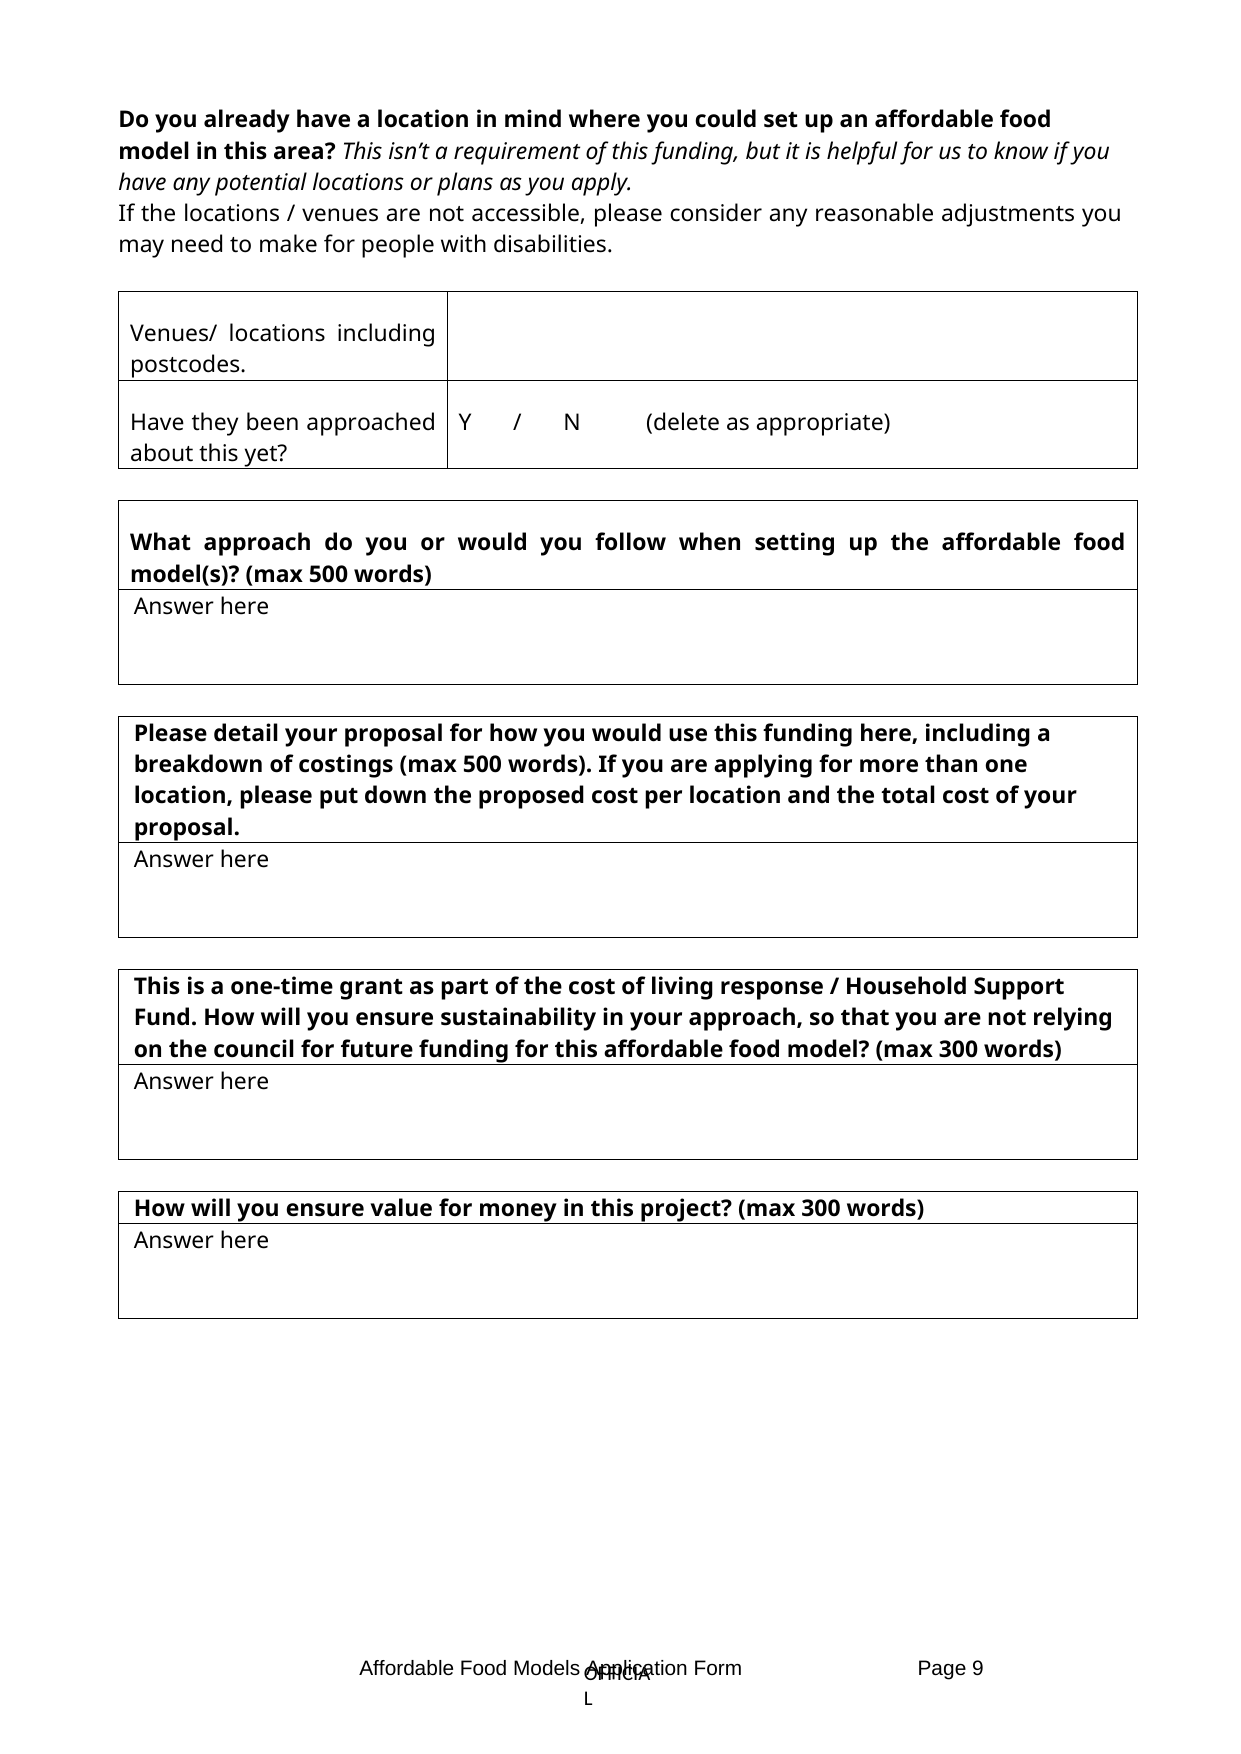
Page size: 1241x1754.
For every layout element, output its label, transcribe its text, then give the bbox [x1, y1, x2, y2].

table_header Please detail your proposal for how you would use this funding here, including a breakdown of costings (max 500 words). If you are applying for more than one location, please put down the proposed cost per location and the total cost of your proposal. [119, 717, 1137, 842]
table_header Venues/ locations including postcodes. [119, 292, 447, 379]
table_cell Answer here [119, 590, 1137, 684]
table_cell Y / N (delete as appropriate) [448, 381, 1137, 468]
table_cell Answer here [119, 1065, 1137, 1159]
table_cell Answer here [119, 1224, 1137, 1318]
text If the locations / venues are not accessible, please consider any reasonable adjustments you may need to make for people with disabilities. [118, 197, 1122, 260]
table_header [448, 292, 1137, 379]
table_header How will you ensure value for money in this project? (max 300 words) [119, 1192, 1137, 1223]
table_cell Have they been approached about this yet? [119, 381, 447, 468]
table_header This is a one-time grant as part of the cost of living response / Household Support Fund. How will you ensure sustainability in your approach, so that you are not relying on the council for future funding for this affordable food model? (max 300 words) [119, 970, 1137, 1064]
text Do you already have a location in mind where you could set up an affordable food model in this area? This isn’t a requirement of this funding, but it is helpful for us to know if you have any potential locations or plans as you apply. [118, 103, 1122, 197]
table_header What approach do you or would you follow when setting up the affordable food model(s)? (max 500 words) [119, 501, 1137, 589]
table_cell Answer here [119, 843, 1137, 937]
